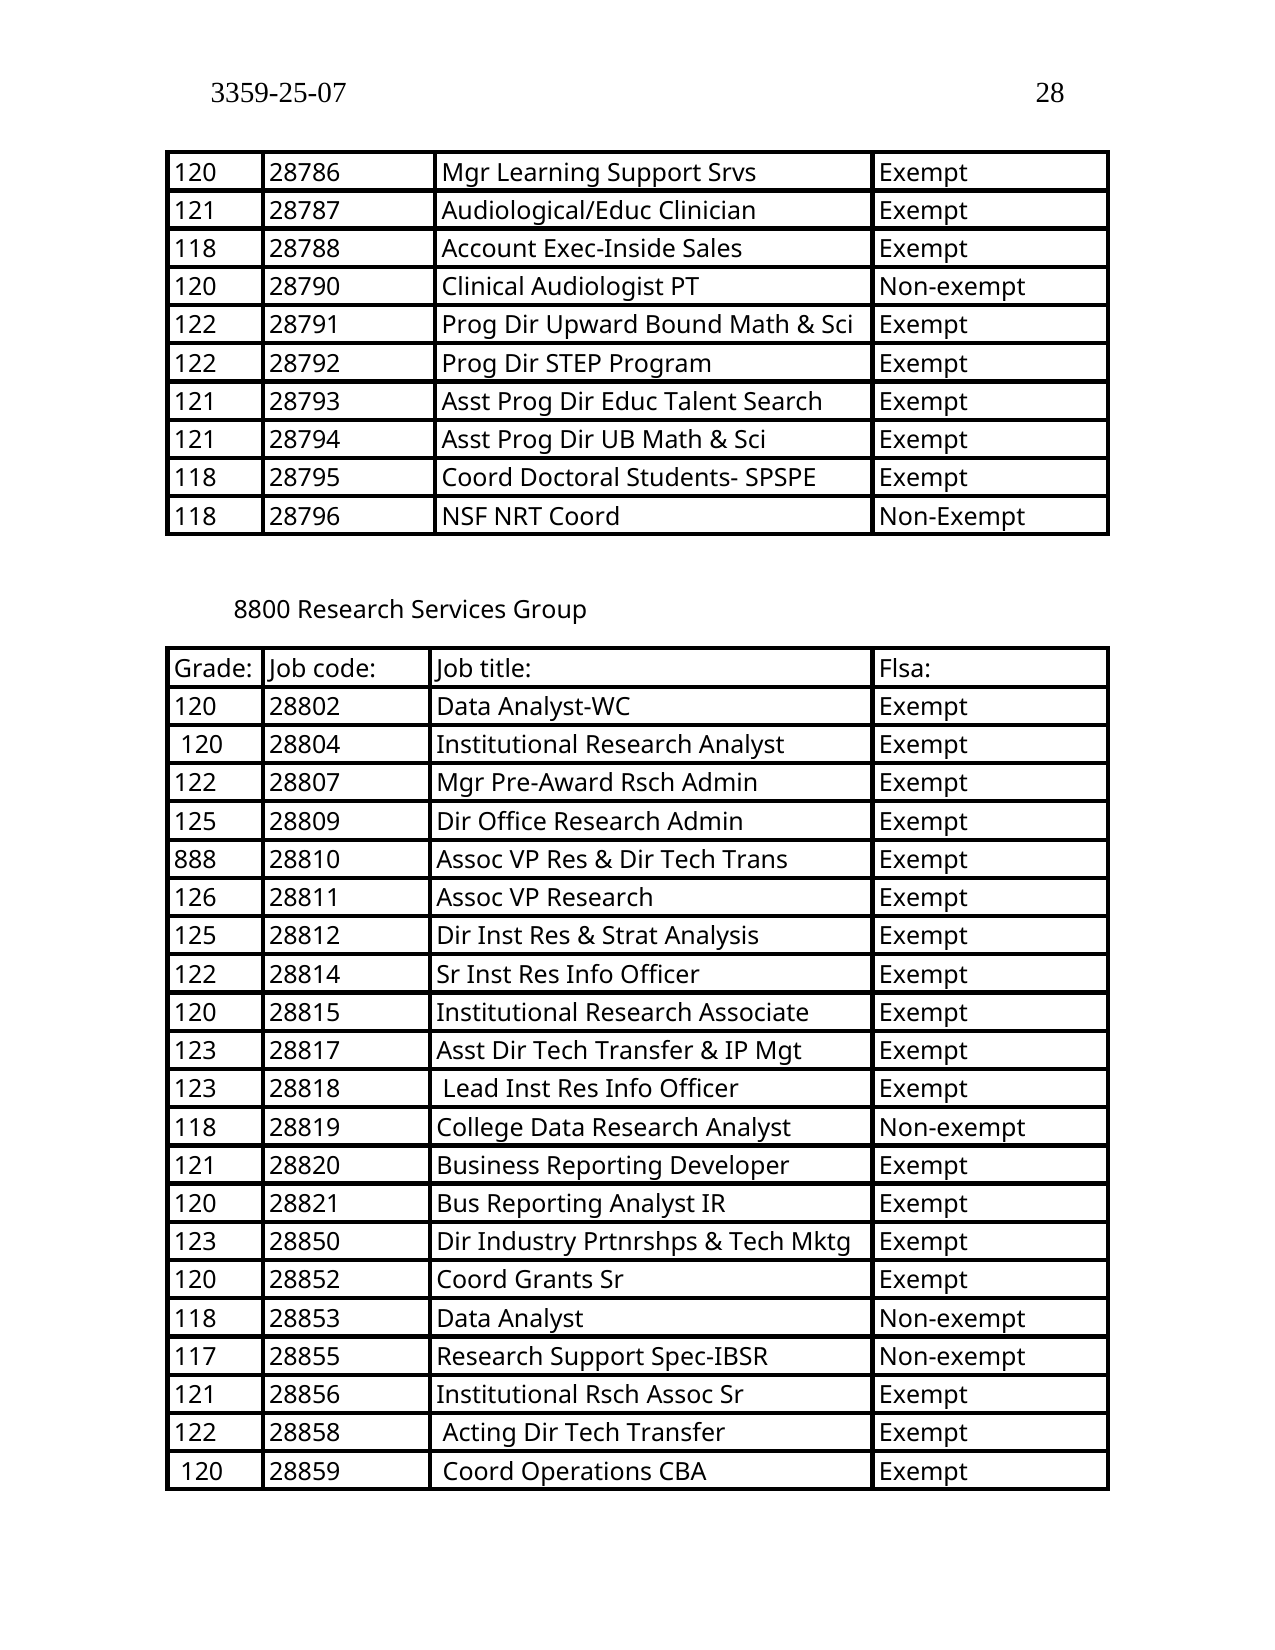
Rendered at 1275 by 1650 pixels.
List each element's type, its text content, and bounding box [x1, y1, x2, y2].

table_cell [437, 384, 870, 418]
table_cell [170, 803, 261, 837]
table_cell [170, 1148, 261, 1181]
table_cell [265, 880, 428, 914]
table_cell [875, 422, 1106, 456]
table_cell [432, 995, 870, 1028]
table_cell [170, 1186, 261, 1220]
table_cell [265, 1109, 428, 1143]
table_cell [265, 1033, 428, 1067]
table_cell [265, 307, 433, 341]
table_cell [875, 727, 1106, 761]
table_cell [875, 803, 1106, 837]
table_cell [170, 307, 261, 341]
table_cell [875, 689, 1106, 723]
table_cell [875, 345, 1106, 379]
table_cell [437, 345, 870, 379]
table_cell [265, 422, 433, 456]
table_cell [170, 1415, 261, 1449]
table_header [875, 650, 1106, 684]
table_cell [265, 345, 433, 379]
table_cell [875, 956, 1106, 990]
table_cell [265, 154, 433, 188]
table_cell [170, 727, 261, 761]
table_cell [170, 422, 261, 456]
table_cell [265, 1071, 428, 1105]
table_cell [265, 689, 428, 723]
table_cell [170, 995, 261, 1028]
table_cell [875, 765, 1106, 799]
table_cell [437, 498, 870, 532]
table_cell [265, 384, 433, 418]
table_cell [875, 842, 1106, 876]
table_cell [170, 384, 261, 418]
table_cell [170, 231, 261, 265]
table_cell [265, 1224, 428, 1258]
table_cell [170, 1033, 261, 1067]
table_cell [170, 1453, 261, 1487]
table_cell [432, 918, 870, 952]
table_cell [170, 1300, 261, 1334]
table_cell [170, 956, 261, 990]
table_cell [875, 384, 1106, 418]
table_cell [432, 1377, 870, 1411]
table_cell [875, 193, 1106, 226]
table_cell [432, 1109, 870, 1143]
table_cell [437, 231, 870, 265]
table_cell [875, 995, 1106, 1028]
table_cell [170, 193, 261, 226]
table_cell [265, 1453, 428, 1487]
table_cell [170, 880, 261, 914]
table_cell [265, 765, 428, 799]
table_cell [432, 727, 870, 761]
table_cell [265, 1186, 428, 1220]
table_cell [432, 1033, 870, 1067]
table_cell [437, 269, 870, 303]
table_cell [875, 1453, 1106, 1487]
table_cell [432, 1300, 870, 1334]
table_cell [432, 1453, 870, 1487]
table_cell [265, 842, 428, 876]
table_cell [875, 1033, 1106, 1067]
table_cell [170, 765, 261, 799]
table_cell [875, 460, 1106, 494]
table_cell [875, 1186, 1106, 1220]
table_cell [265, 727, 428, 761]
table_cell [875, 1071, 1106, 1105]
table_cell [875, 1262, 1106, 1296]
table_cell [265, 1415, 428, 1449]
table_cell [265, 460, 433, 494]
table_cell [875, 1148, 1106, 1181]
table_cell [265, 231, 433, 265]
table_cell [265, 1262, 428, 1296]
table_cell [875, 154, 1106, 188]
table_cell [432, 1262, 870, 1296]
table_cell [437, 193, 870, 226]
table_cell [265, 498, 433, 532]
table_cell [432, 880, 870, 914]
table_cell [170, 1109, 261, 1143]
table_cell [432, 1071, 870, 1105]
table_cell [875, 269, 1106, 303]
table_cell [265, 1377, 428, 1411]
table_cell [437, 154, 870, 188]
text 8800 Research Services Group [233, 591, 1125, 625]
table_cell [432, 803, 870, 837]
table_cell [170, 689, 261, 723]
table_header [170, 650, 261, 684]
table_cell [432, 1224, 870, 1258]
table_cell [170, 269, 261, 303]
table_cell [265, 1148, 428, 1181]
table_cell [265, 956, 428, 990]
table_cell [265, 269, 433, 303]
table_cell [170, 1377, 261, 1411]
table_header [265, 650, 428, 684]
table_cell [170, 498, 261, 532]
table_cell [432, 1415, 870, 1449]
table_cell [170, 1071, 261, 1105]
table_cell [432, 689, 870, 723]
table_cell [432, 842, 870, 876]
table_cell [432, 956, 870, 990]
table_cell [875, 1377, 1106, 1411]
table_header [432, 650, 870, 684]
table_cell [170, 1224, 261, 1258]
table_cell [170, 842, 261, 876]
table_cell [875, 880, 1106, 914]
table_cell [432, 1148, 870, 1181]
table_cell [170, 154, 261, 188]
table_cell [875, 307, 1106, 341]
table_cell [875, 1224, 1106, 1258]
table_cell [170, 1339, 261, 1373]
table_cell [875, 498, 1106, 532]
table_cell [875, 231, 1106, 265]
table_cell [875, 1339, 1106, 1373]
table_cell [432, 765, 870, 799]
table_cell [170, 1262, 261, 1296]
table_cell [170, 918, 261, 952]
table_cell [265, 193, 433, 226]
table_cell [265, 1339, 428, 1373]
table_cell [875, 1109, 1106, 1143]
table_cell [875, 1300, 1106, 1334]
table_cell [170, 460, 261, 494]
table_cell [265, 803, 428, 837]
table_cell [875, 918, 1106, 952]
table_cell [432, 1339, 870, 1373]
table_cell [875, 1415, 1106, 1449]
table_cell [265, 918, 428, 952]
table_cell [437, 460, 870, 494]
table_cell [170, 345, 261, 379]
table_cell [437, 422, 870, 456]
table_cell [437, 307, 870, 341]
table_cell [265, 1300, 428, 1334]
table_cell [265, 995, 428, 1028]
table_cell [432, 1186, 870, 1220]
